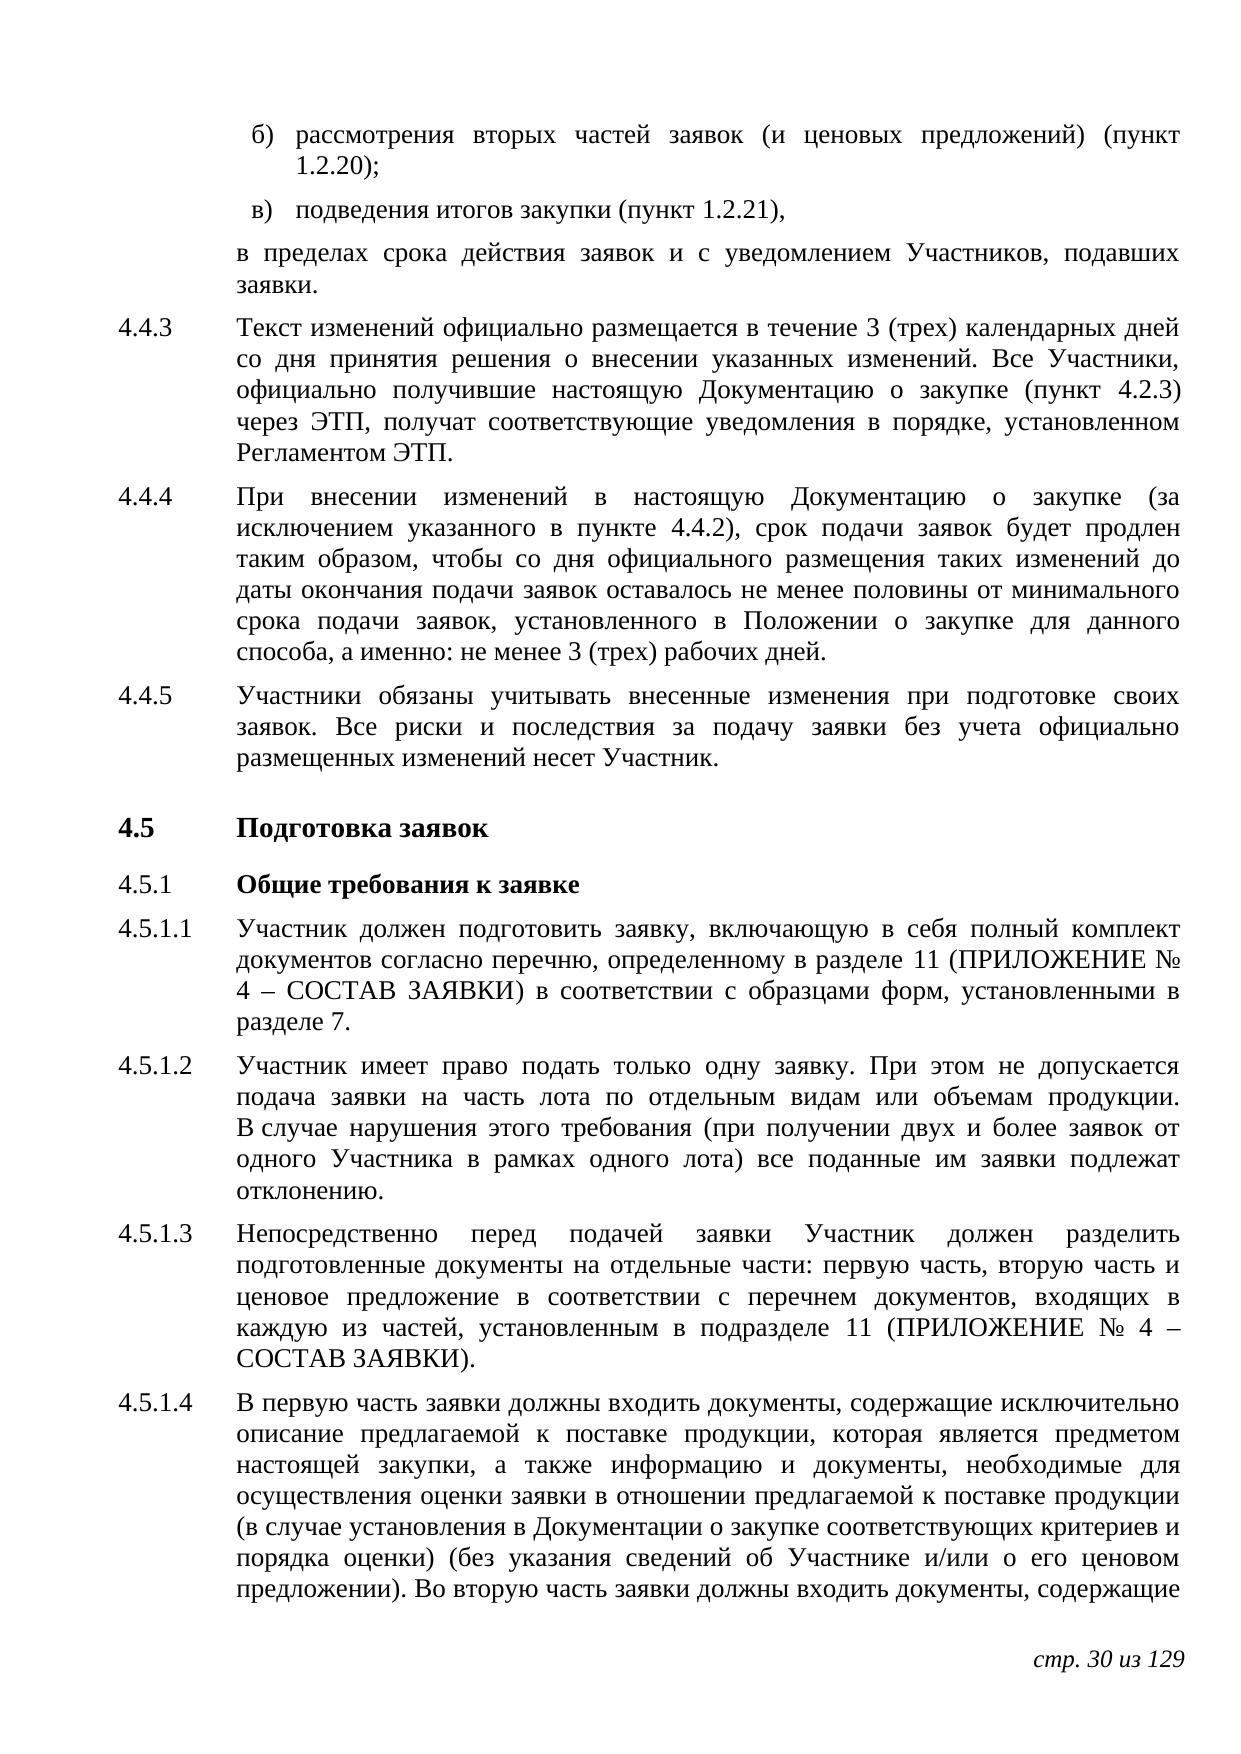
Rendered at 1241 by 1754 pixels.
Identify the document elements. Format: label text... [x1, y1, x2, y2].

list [118, 1386, 1181, 1604]
subtitle Подготовка заявок [118, 810, 1181, 843]
text При внесении изменений в настоящую Документацию о закупке (за исключением указанного в пункте 4.4.2), срок подачи заявок будет продлен таким образом, чтобы со дня официального размещения таких изменений до даты окончания подачи заявок оставалось не менее половины от минимального срока подачи заявок, установленного в Положении о закупке для данного способа, а именно: не менее 3 (трех) рабочих дней. [118, 479, 1181, 666]
list Непосредственно перед подачей заявки Участник должен разделить подготовленные документы на отдельные части: первую часть, вторую часть и ценовое предложение в соответствии с перечнем документов, входящих в каждую из частей, установленным в подразделе 11 (ПРИЛОЖЕНИЕ № 4 – СОСТАВ ЗАЯВКИ). [118, 1217, 1181, 1373]
list рассмотрения вторых частей заявок (и ценовых предложений) (пункт 1.2.20); [251, 118, 1181, 180]
text Участники обязаны учитывать внесенные изменения при подготовке своих заявок. Все риски и последствия за подачу заявки без учета официально размещенных изменений несет Участник. [118, 679, 1181, 772]
list Участник имеет право подать только одну заявку. При этом не допускается подача заявки на часть лота по отдельным видам или объемам продукции. В случае нарушения этого требования (при получении двух и более заявок от одного Участника в рамках одного лота) все поданные им заявки подлежат отклонению. [118, 1049, 1181, 1205]
text Общие требования к заявке [118, 868, 1181, 899]
list в пределах срока действия заявок и с уведомлением Участников, подавших заявки. [236, 237, 1181, 299]
list Участник должен подготовить заявку, включающую в себя полный комплект документов согласно перечню, определенному в разделе 11 (ПРИЛОЖЕНИЕ № 4 – СОСТАВ ЗАЯВКИ) в соответствии с образцами форм, установленными в разделе 7. [118, 912, 1181, 1037]
text Текст изменений официально размещается в течение 3 (трех) календарных дней со дня принятия решения о внесении указанных изменений. Все Участники, официально получившие настоящую Документацию о закупке (пункт 4.2.3) через ЭТП, получат соответствующие уведомления в порядке, установленном Регламентом ЭТП. [118, 311, 1181, 467]
list подведения итогов закупки (пункт 1.2.21), [251, 193, 1181, 224]
